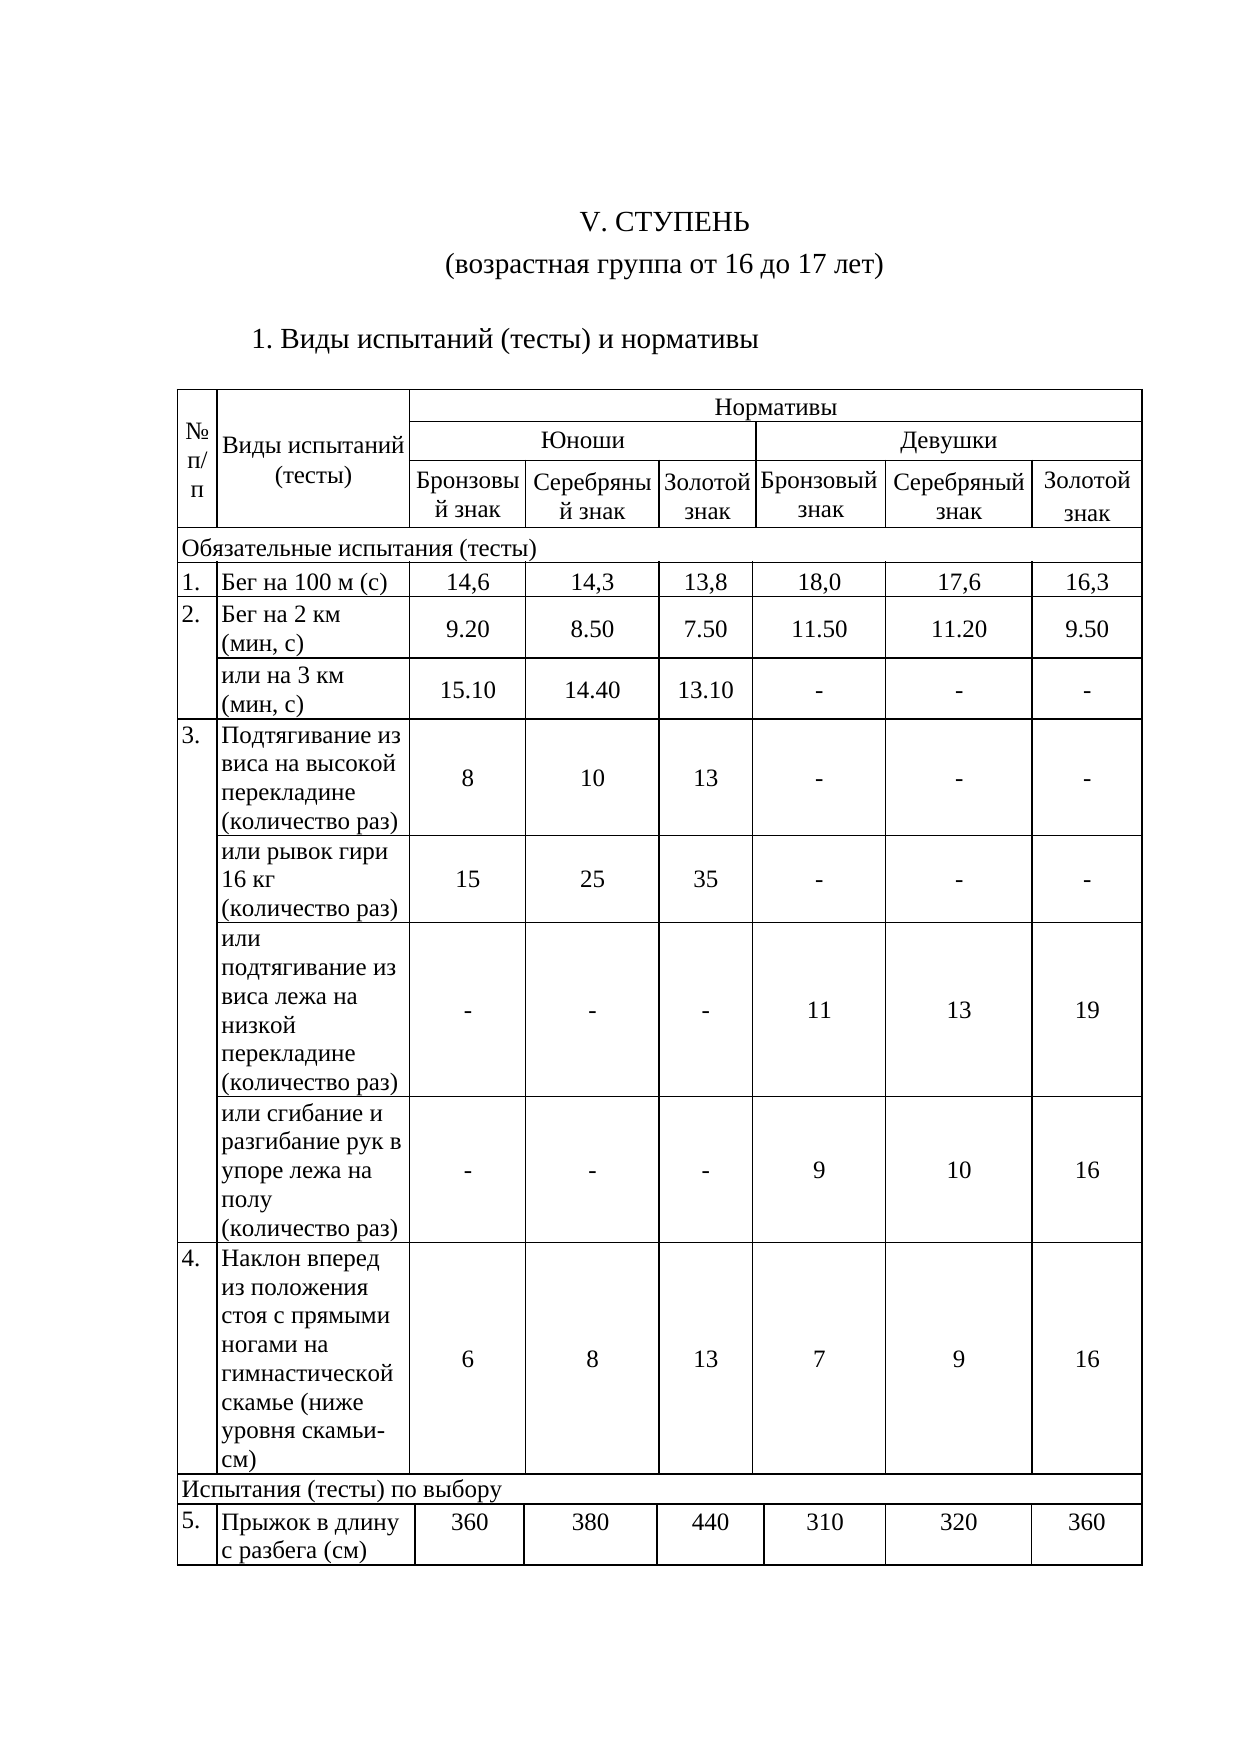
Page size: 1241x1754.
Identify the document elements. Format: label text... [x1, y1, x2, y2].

table_cell - [1033, 720, 1141, 835]
table_cell Серебряный знак [886, 461, 1031, 527]
table_cell или сгибание и разгибание рук в упоре лежа на полу (количество раз) [218, 1097, 409, 1241]
table_cell 9.20 [410, 597, 525, 657]
table_cell 360 [1032, 1505, 1141, 1564]
table_cell 7.50 [660, 597, 752, 657]
table_cell 18,0 [753, 563, 885, 596]
table_cell 5. [178, 1505, 216, 1564]
table_cell 16,3 [1033, 563, 1141, 596]
table_cell 6 [410, 1243, 525, 1473]
table_cell - [526, 923, 658, 1096]
table_cell Бег на (с) [218, 563, 409, 596]
table_cell 8 [410, 720, 525, 835]
table_cell - [660, 923, 752, 1096]
table_cell или на (мин, с) [218, 659, 409, 718]
table_cell 13 [660, 720, 752, 835]
table_cell или подтягивание из виса лежа на низкой перекладине (количество раз) [218, 923, 409, 1096]
table_cell Юноши [410, 422, 755, 459]
table_cell 380 [525, 1505, 656, 1564]
table_cell 8.50 [526, 597, 658, 657]
table_cell 13.10 [660, 659, 752, 718]
table_cell Обязательные испытания (тесты) [178, 528, 1141, 561]
table_cell 7 [753, 1243, 885, 1473]
table_cell - [886, 836, 1031, 922]
table_cell 3. [178, 720, 216, 835]
table_cell 19 [1033, 923, 1141, 1096]
text (возрастная группа от 16 до 17 лет) [177, 246, 1152, 280]
table_cell 440 [658, 1505, 763, 1564]
table_cell - [1033, 659, 1141, 718]
table_cell 16 [1033, 1097, 1141, 1241]
text V. СТУПЕНЬ [177, 204, 1152, 238]
table_cell 11.20 [886, 597, 1031, 657]
table_cell 11.50 [753, 597, 885, 657]
table_header Виды испытаний (тесты) [218, 390, 409, 527]
table_cell 25 [526, 836, 658, 922]
table_cell - [1033, 836, 1141, 922]
table_cell [178, 835, 216, 1241]
text 1. Виды испытаний (тесты) и нормативы [177, 322, 1152, 355]
table_header Нормативы [410, 390, 1141, 421]
table_cell Девушки [757, 422, 1141, 459]
table_cell 310 [765, 1505, 885, 1564]
table_cell Бег на (мин, с) [218, 597, 409, 657]
table_cell 320 [886, 1505, 1031, 1564]
table_cell 9 [753, 1097, 885, 1241]
table_cell 10 [526, 720, 658, 835]
table_cell - [753, 659, 885, 718]
table_cell 10 [886, 1097, 1031, 1241]
table_cell Прыжок в длину с разбега (см) [218, 1505, 414, 1564]
table_cell Серебряный знак [526, 461, 658, 527]
table_cell 14,6 [410, 563, 525, 596]
table_cell - [753, 720, 885, 835]
table_cell - [753, 836, 885, 922]
table_cell Наклон вперед из положения стоя с прямыми ногами на гимнастической скамье (ниже уровня скамьи-см) [218, 1243, 409, 1473]
table_cell Бронзовый знак [757, 461, 885, 527]
table_cell - [660, 1097, 752, 1241]
table_cell 14.40 [526, 659, 658, 718]
table_cell 15 [410, 836, 525, 922]
table_cell - [526, 1097, 658, 1241]
table_cell 8 [526, 1243, 658, 1473]
table_cell 13 [660, 1243, 752, 1473]
table_cell - [410, 1097, 525, 1241]
table_cell 4. [178, 1243, 216, 1473]
table_cell 15.10 [410, 659, 525, 718]
table_cell Золотой знак [1033, 461, 1141, 527]
table_cell Подтягивание из виса на высокой перекладине (количество раз) [218, 720, 409, 835]
table_cell 14,3 [526, 563, 658, 596]
table_cell 13,8 [660, 563, 752, 596]
table_cell 1. [178, 563, 216, 596]
table_cell 9.50 [1033, 597, 1141, 657]
table_cell - [886, 720, 1031, 835]
table_cell Золотой знак [660, 461, 755, 527]
table_cell 17,6 [886, 563, 1031, 596]
table_cell - [886, 659, 1031, 718]
table_cell 16 [1033, 1243, 1141, 1473]
table_cell 360 [416, 1505, 523, 1564]
table_cell 35 [660, 836, 752, 922]
table_header № п/п [178, 390, 216, 527]
table_cell 2. [178, 597, 216, 718]
table_cell - [410, 923, 525, 1096]
table_cell или рывок гири 16 кг (количество раз) [218, 836, 409, 922]
table_cell 11 [753, 923, 885, 1096]
table_cell Бронзовый знак [410, 461, 525, 527]
table_cell 13 [886, 923, 1031, 1096]
table_cell Испытания (тесты) по выбору [178, 1475, 1141, 1503]
table_cell 9 [886, 1243, 1031, 1473]
